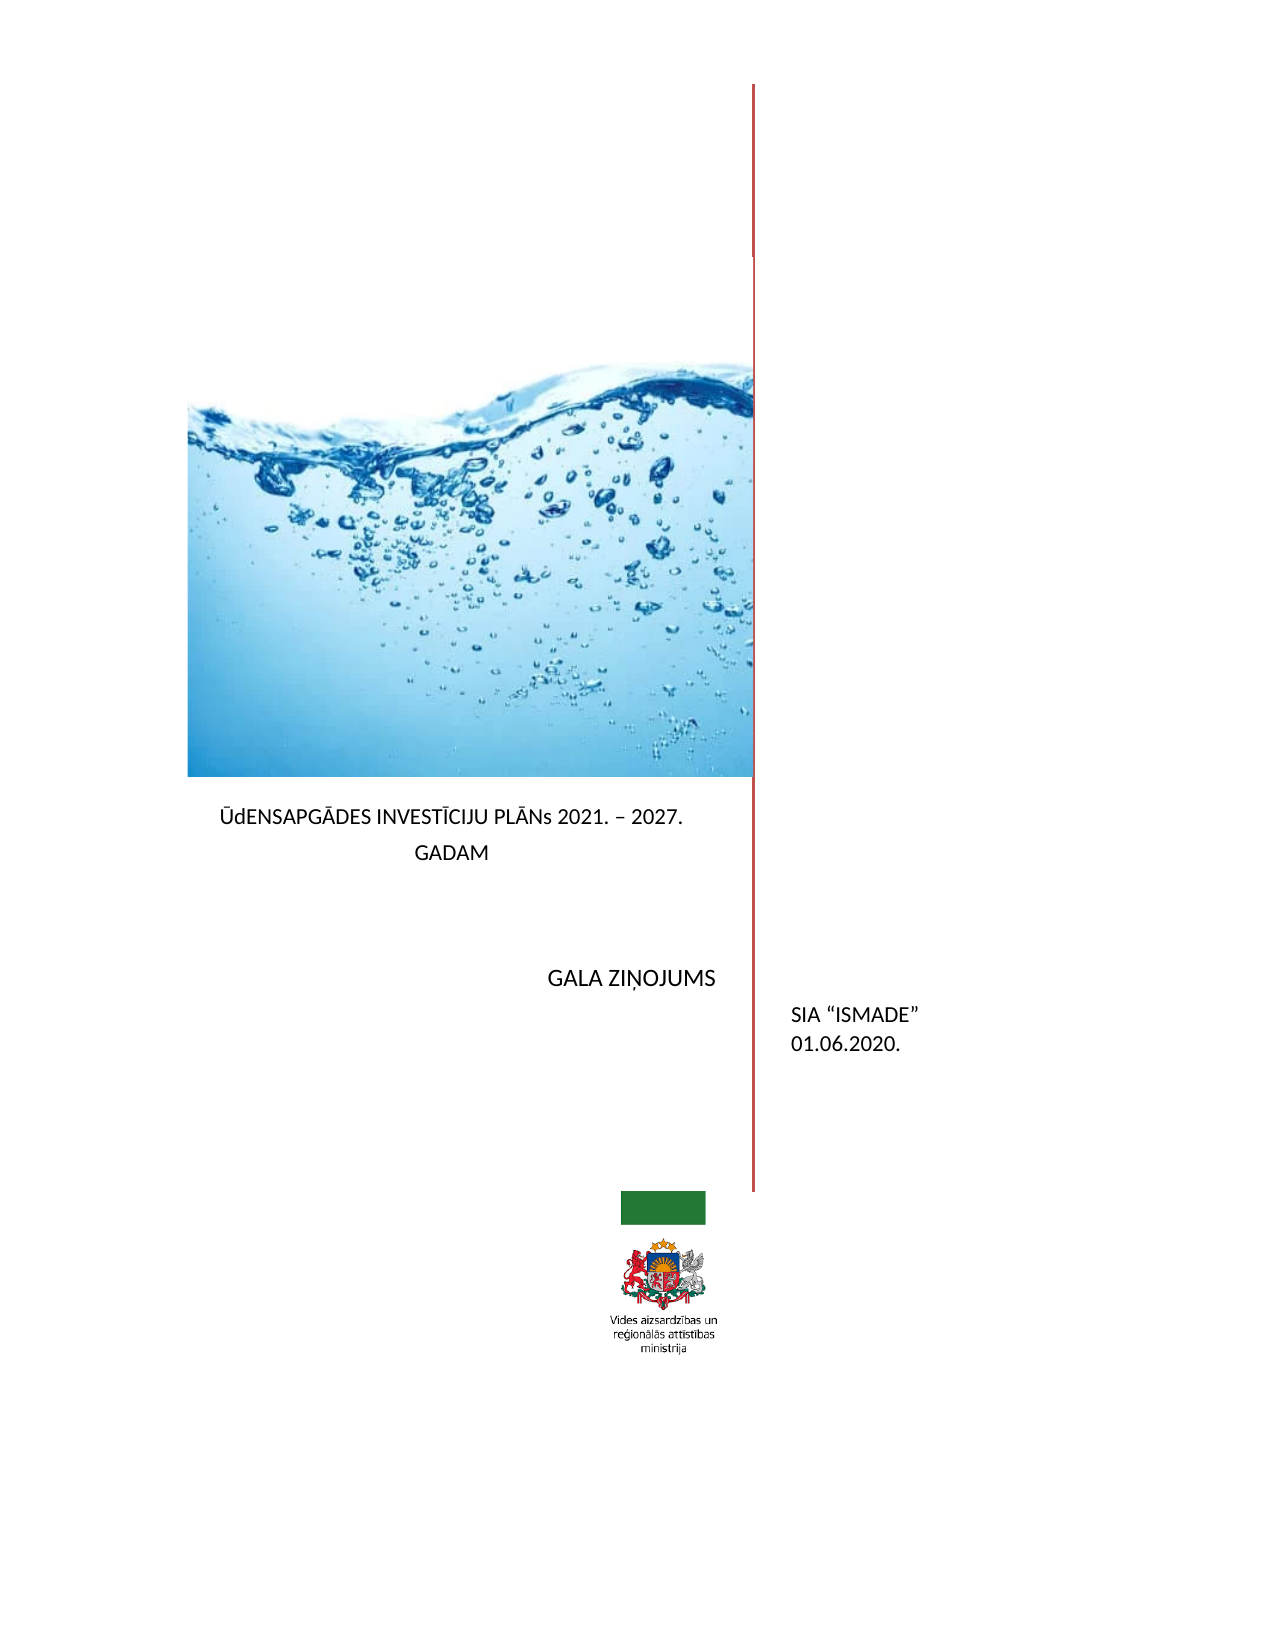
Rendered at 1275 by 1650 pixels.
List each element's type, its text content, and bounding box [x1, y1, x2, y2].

table_header [150, 84, 752, 1192]
table_header 01.06.2020. [755, 84, 1125, 1192]
picture [187, 257, 754, 777]
